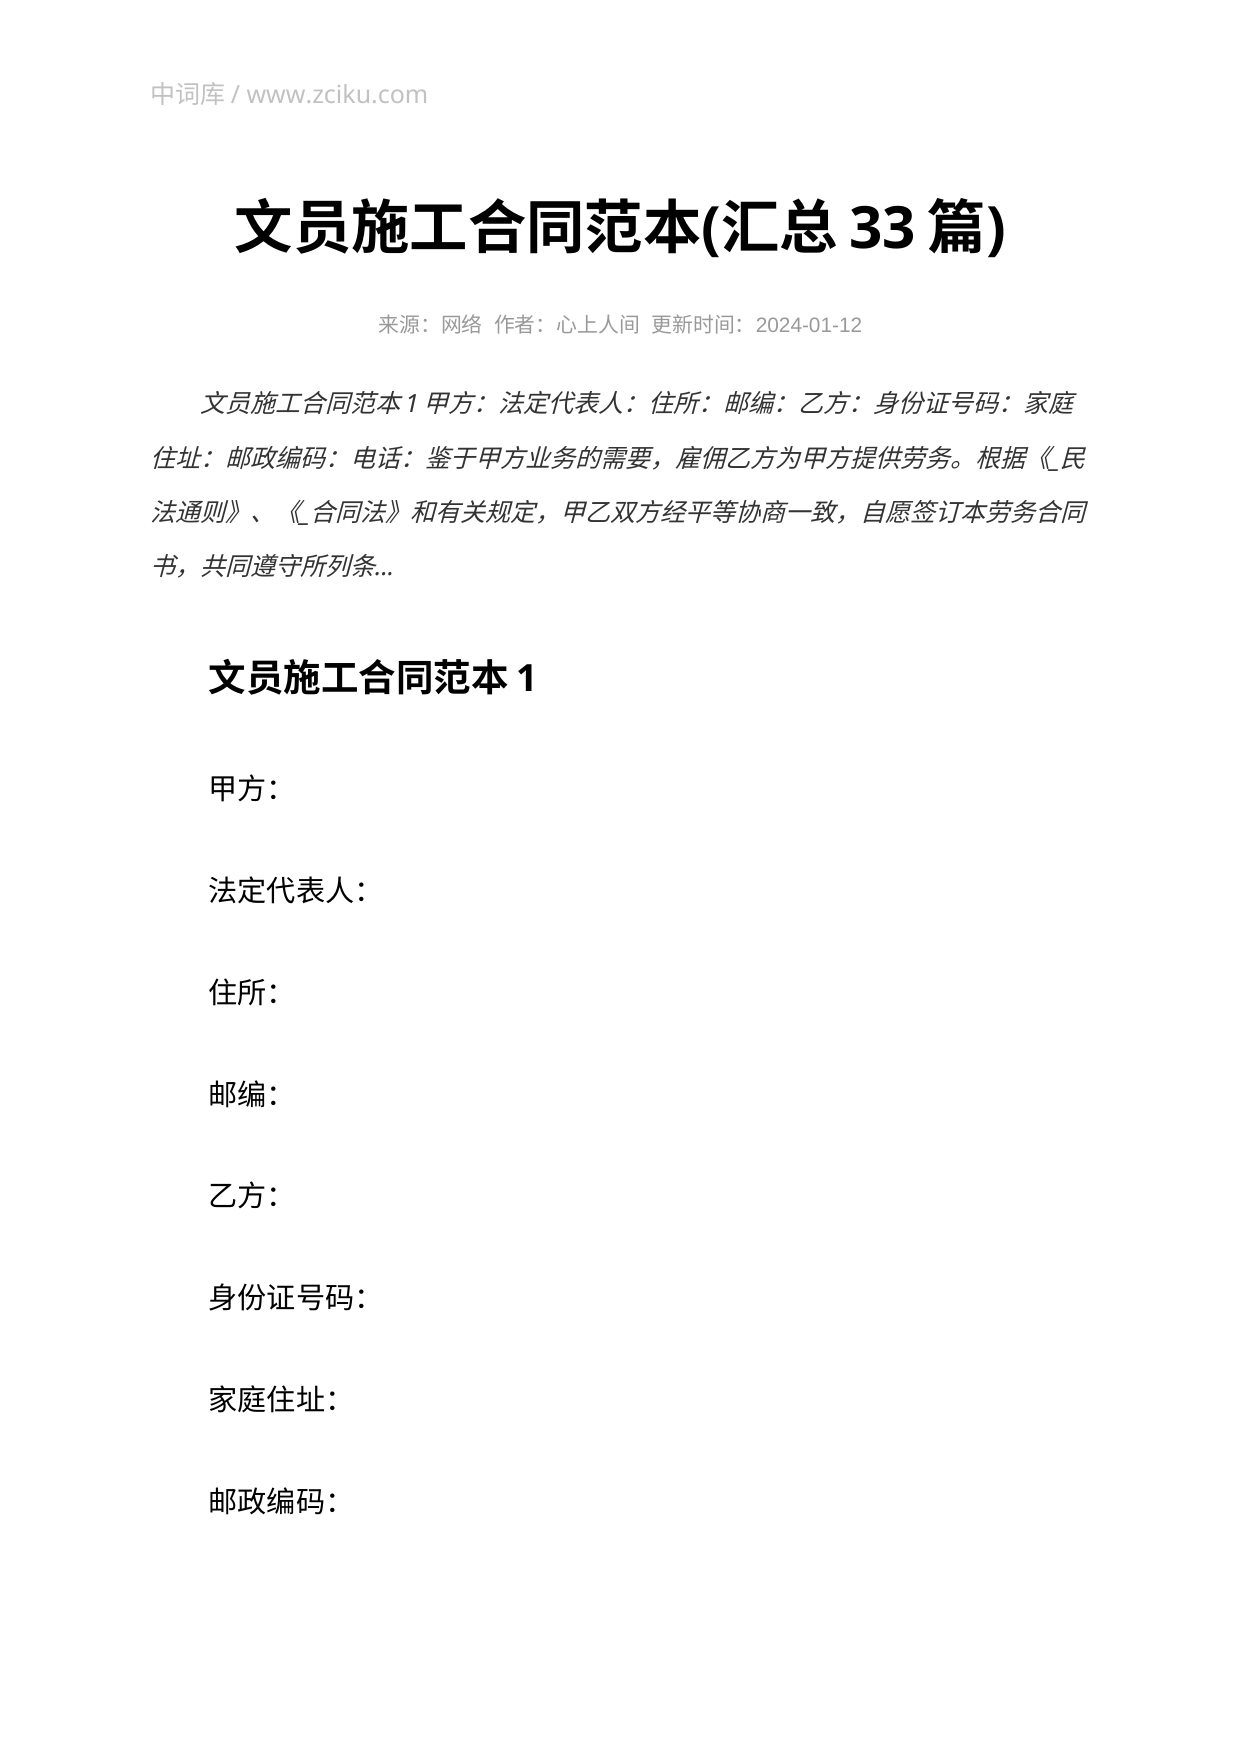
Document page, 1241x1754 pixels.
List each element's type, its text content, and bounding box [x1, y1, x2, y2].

text 乙方： [150, 1173, 1090, 1215]
text 文员施工合同范本1 [150, 648, 1090, 703]
text 家庭住址： [150, 1376, 1090, 1419]
text 邮政编码： [150, 1478, 1090, 1520]
text 身份证号码： [150, 1274, 1090, 1317]
text 邮编： [150, 1071, 1090, 1113]
text 来源：网络 作者：心上人间 更新时间：2024-01-12 [150, 313, 1090, 337]
subtitle 文员施工合同范本(汇总33篇) [150, 181, 1090, 266]
text 甲方： [150, 766, 1090, 808]
text 文员施工合同范本1甲方：法定代表人：住所：邮编：乙方：身份证号码：家庭住址：邮政编码：电话：鉴于甲方业务的需要，雇佣乙方为甲方提供劳务。根据《_民法通则》、《_合同法》和有关规定，甲乙双方经平等协商一致，自愿签订本劳务合同书，共同遵守所列条... [150, 384, 1090, 583]
text 住所： [150, 969, 1090, 1012]
text 法定代表人： [150, 867, 1090, 910]
